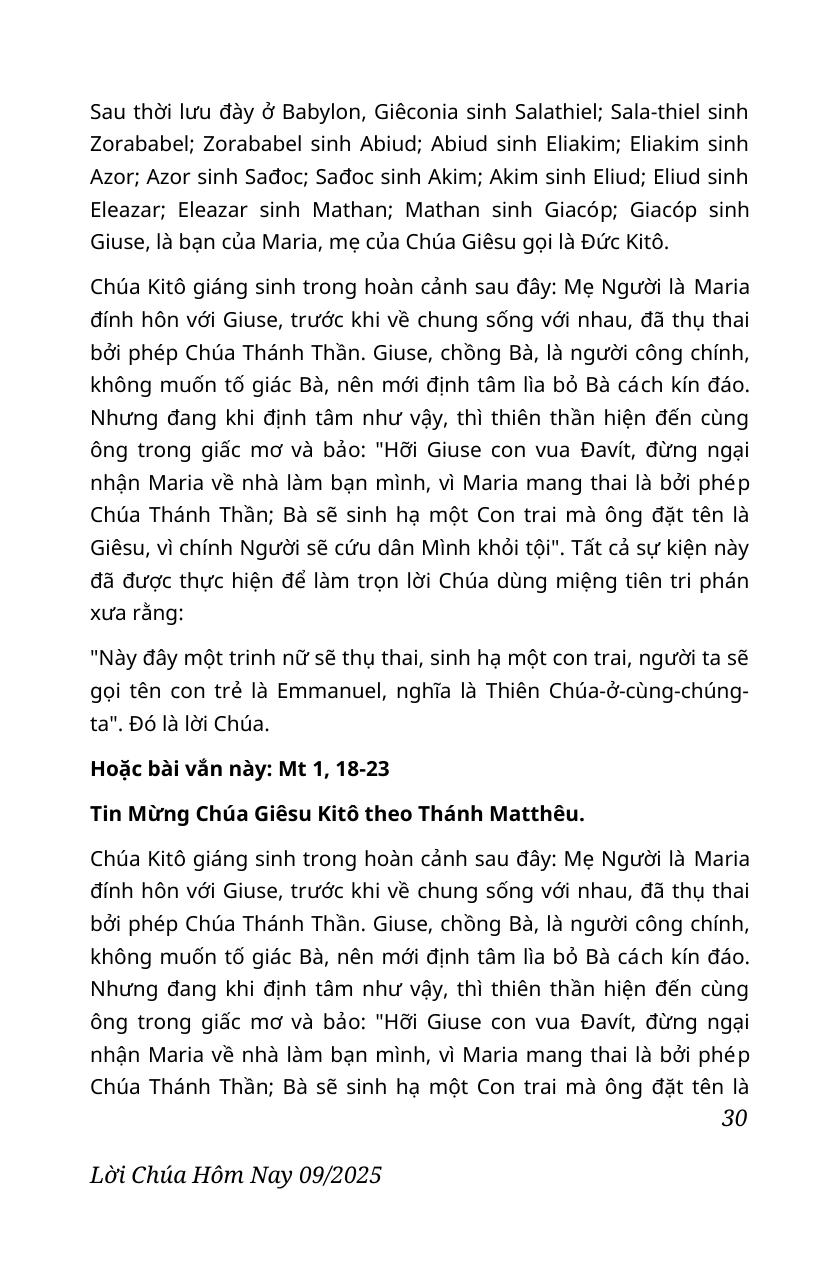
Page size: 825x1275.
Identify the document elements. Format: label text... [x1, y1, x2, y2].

text Tin Mừng Chúa Giêsu Kitô theo Thánh Matthêu. [90, 799, 750, 827]
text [90, 844, 750, 1101]
text Hoặc bài vắn này: Mt 1, 18-23 [90, 754, 750, 782]
text Sau thời lưu đày ở Babylon, Giêconia sinh Salathiel; Sala-thiel sinh Zorababel; Zorababel sinh Abiud; Abiud sinh Eliakim; Eliakim sinh Azor; Azor sinh Sađoc; Sađoc sinh Akim; Akim sinh Eliud; Eliud sinh Eleazar; Eleazar sinh Mathan; Mathan sinh Giacóp; Giacóp sinh Giuse, là bạn của Maria, mẹ của Chúa Giêsu gọi là Đức Kitô. [90, 97, 750, 256]
text "Này đây một trinh nữ sẽ thụ thai, sinh hạ một con trai, người ta sẽ gọi tên con trẻ là Emmanuel, nghĩa là Thiên Chúa-ở-cùng-chúng-ta". Đó là lời Chúa. [90, 643, 750, 737]
